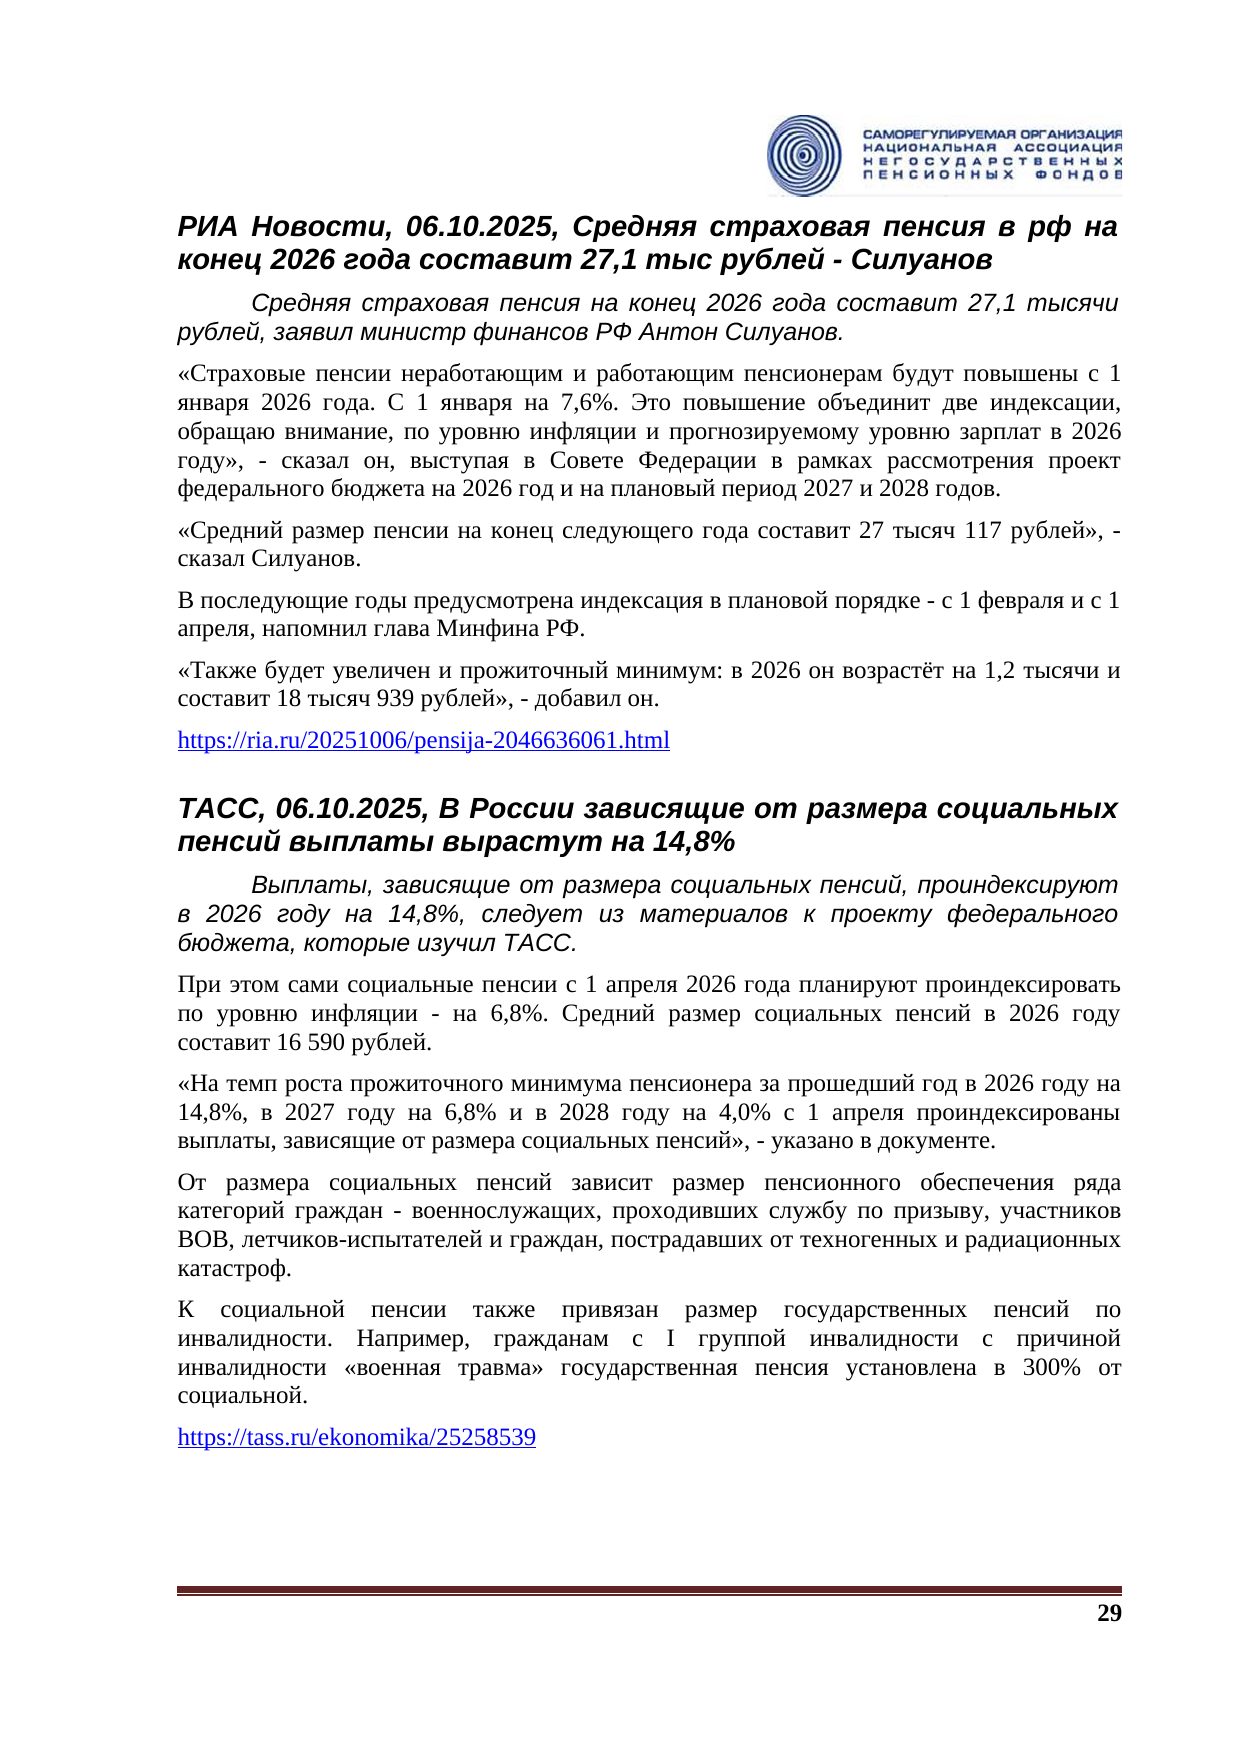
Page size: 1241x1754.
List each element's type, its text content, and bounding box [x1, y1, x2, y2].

text В последующие годы предусмотрена индексация в плановой порядке - с 1 февраля и с 1 апреля, напомнил глава Минфина РФ. [177, 585, 1122, 642]
text https://ria.ru/20251006/pensija-2046636061.html [177, 725, 1122, 753]
text «Страховые пенсии неработающим и работающим пенсионерам будут повышены с 1 января 2026 года. С 1 января на 7,6%. Это повышение объединит две индексации, обращаю внимание, по уровню инфляции и прогнозируемому уровню зарплат в 2026 году», - сказал он, выступая в Совете Федерации в рамках рассмотрения проект федерального бюджета на 2026 год и на плановый период 2027 и 2028 годов. [177, 358, 1122, 502]
subtitle Средняя страховая пенсия на конец 2026 года составит 27,1 тысячи рублей, заявил министр финансов РФ Антон Силуанов. [177, 288, 1122, 346]
text При этом сами социальные пенсии с 1 апреля 2026 года планируют проиндексировать по уровню инфляции - на 6,8%. Средний размер социальных пенсий в 2026 году составит 16 590 рублей. [177, 969, 1122, 1056]
text https://tass.ru/ekonomika/25258539 [177, 1422, 1122, 1451]
text «Также будет увеличен и прожиточный минимум: в 2026 он возрастёт на 1,2 тысячи и составит 18 тысяч 939 рублей», - добавил он. [177, 655, 1122, 712]
picture [767, 115, 1123, 197]
text К социальной пенсии также привязан размер государственных пенсий по инвалидности. Например, гражданам с I группой инвалидности с причиной инвалидности «военная травма» государственная пенсия установлена в 300% от социальной. [177, 1294, 1122, 1409]
subtitle ТАСС, 06.10.2025, В России зависящие от размера социальных пенсий выплаты вырастут на 14,8% [177, 791, 1122, 858]
text «Средний размер пенсии на конец следующего года составит 27 тысяч 117 рублей», - сказал Силуанов. [177, 515, 1122, 572]
subtitle РИА Новости, 06.10.2025, Средняя страховая пенсия в рф на конец 2026 года составит 27,1 тыс рублей - Силуанов [177, 209, 1122, 276]
subtitle Выплаты, зависящие от размера социальных пенсий, проиндексируют в 2026 году на 14,8%, следует из материалов к проекту федерального бюджета, которые изучил ТАСС. [177, 871, 1122, 957]
text «На темп роста прожиточного минимума пенсионера за прошедший год в 2026 году на 14,8%, в 2027 году на 6,8% и в 2028 году на 4,0% с 1 апреля проиндексированы выплаты, зависящие от размера социальных пенсий», - указано в документе. [177, 1068, 1122, 1154]
text От размера социальных пенсий зависит размер пенсионного обеспечения ряда категорий граждан - военнослужащих, проходивших службу по призыву, участников ВОВ, летчиков-испытателей и граждан, пострадавших от техногенных и радиационных катастроф. [177, 1167, 1122, 1282]
